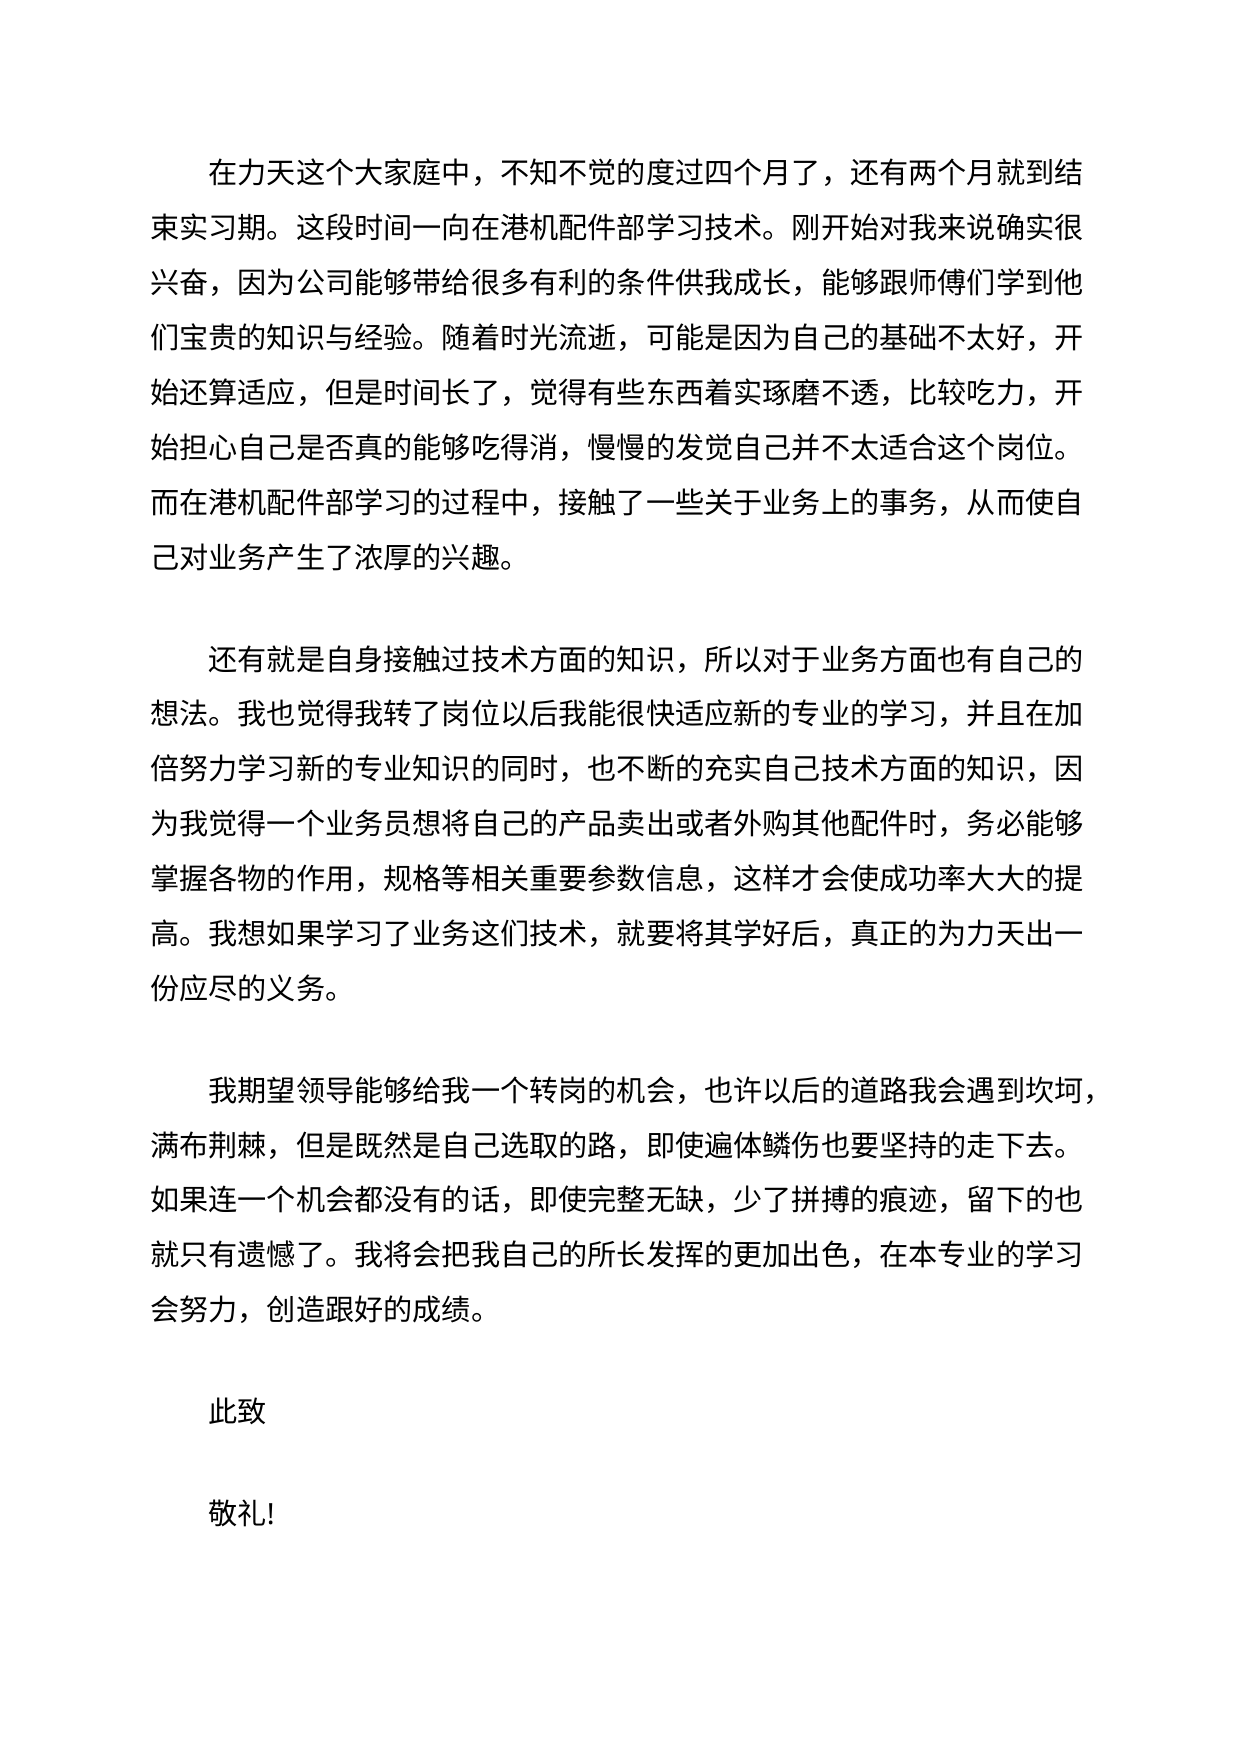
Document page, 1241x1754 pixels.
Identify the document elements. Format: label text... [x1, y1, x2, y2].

text 此致 [150, 1388, 1090, 1431]
text 我期望领导能够给我一个转岗的机会，也许以后的道路我会遇到坎坷，满布荆棘，但是既然是自己选取的路，即使遍体鳞伤也要坚持的走下去。如果连一个机会都没有的话，即使完整无缺，少了拼搏的痕迹，留下的也就只有遗憾了。我将会把我自己的所长发挥的更加出色，在本专业的学习会努力，创造跟好的成绩。 [150, 1067, 1090, 1329]
text 还有就是自身接触过技术方面的知识，所以对于业务方面也有自己的想法。我也觉得我转了岗位以后我能很快适应新的专业的学习，并且在加倍努力学习新的专业知识的同时，也不断的充实自己技术方面的知识，因为我觉得一个业务员想将自己的产品卖出或者外购其他配件时，务必能够掌握各物的作用，规格等相关重要参数信息，这样才会使成功率大大的提高。我想如果学习了业务这们技术，就要将其学好后，真正的为力天出一份应尽的义务。 [150, 636, 1090, 1008]
text 敬礼! [150, 1490, 1090, 1533]
text 在力天这个大家庭中，不知不觉的度过四个月了，还有两个月就到结束实习期。这段时间一向在港机配件部学习技术。刚开始对我来说确实很兴奋，因为公司能够带给很多有利的条件供我成长，能够跟师傅们学到他们宝贵的知识与经验。随着时光流逝，可能是因为自己的基础不太好，开始还算适应，但是时间长了，觉得有些东西着实琢磨不透，比较吃力，开始担心自己是否真的能够吃得消，慢慢的发觉自己并不太适合这个岗位。而在港机配件部学习的过程中，接触了一些关于业务上的事务，从而使自己对业务产生了浓厚的兴趣。 [150, 150, 1090, 577]
